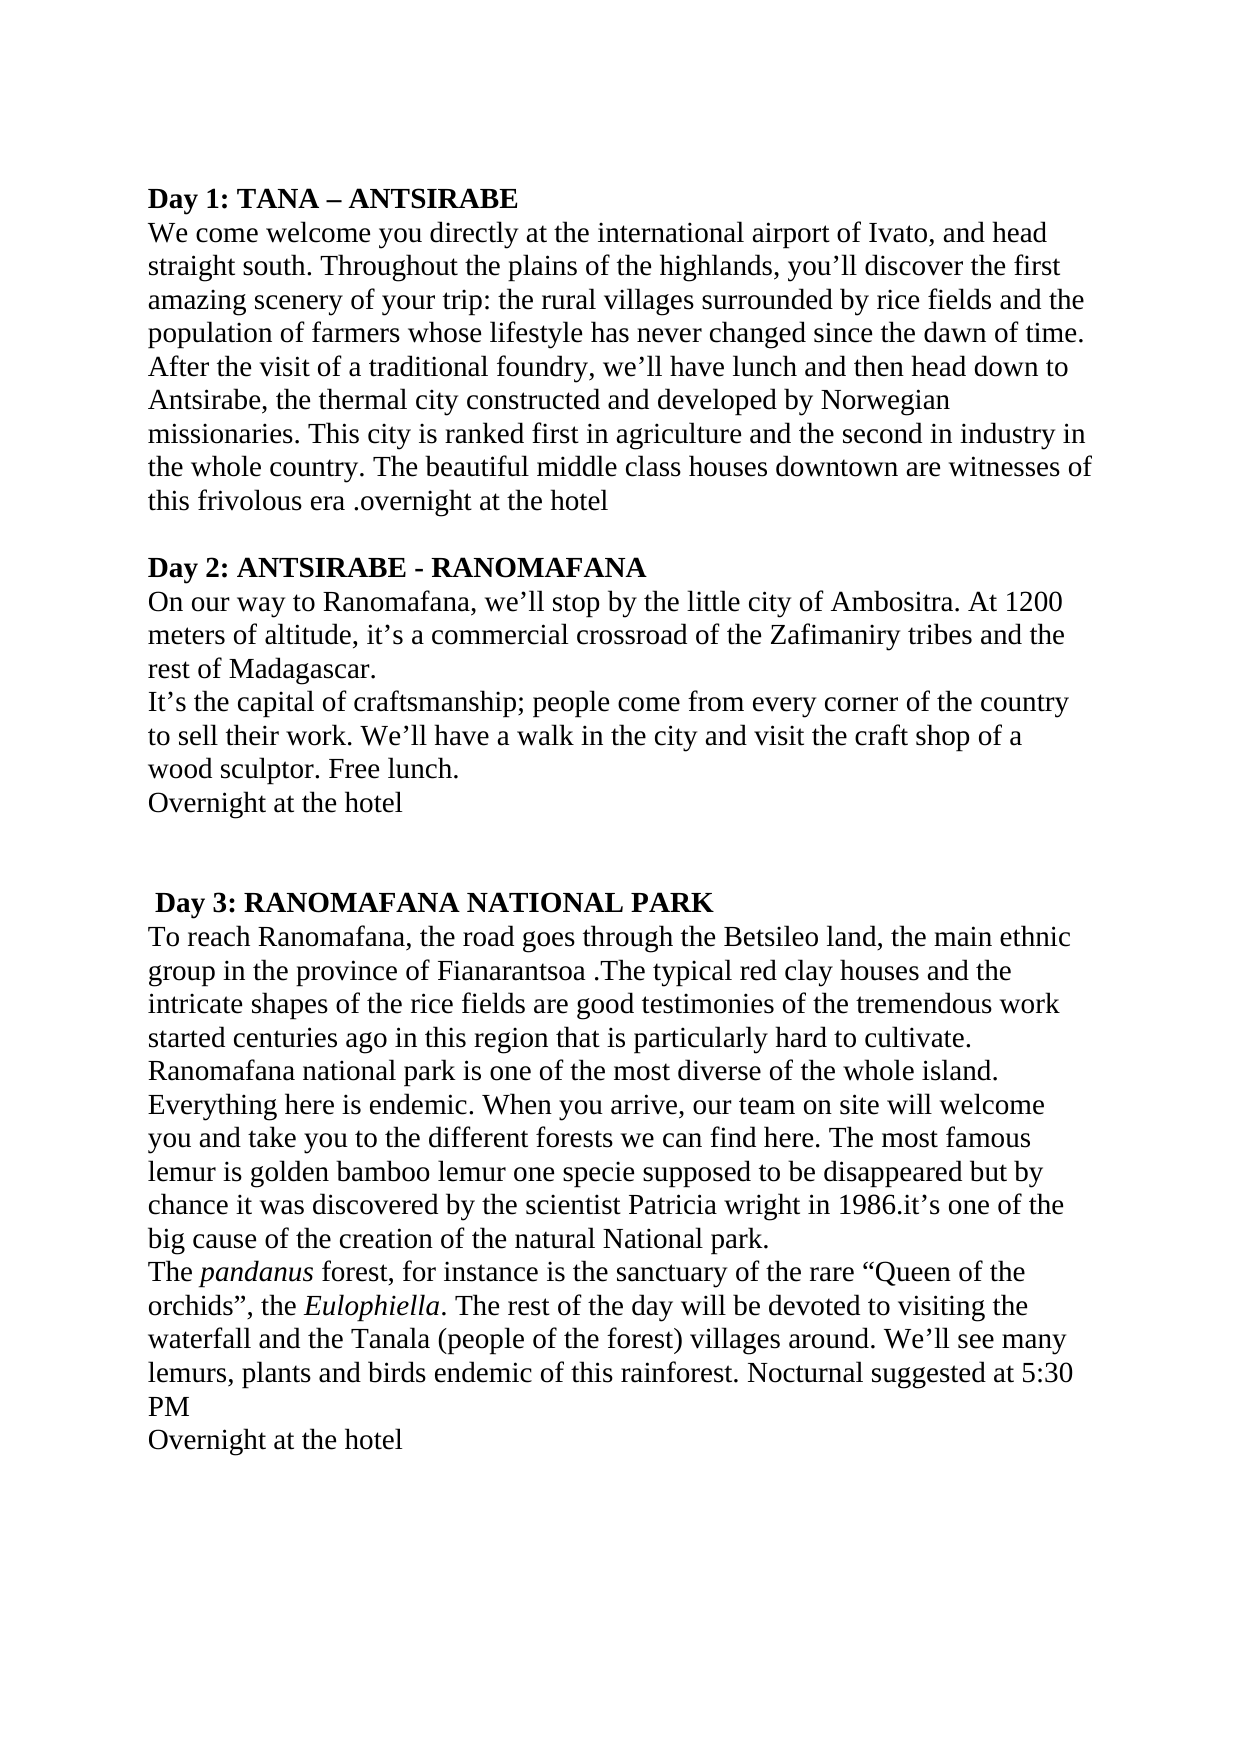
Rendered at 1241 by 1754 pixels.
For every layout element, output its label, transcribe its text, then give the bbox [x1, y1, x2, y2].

text Day 3: RANOMAFANA NATIONAL PARK [148, 886, 1093, 919]
text Day 2: ANTSIRABE - RANOMAFANA [148, 550, 1093, 584]
text Day 1: TANA – ANTSIRABE [148, 181, 1093, 215]
text Overnight at the hotel [148, 785, 1093, 818]
text To reach Ranomafana, the road goes through the Betsileo land, the main ethnic group in the province of Fianarantsoa .The typical red clay houses and the intricate shapes of the rice fields are good testimonies of the tremendous work started centuries ago in this region that is particularly hard to cultivate. Ranomafana national park is one of the most diverse of the whole island. Everything here is endemic. When you arrive, our team on site will welcome you and take you to the different forests we can find here. The most famous lemur is golden bamboo lemur one specie supposed to be disappeared but by chance it was discovered by the scientist Patricia wright in 1986.it’s one of the big cause of the creation of the natural National park. [148, 919, 1093, 1254]
text Overnight at the hotel [148, 1422, 1093, 1456]
text We come welcome you directly at the international airport of Ivato, and head straight south. Throughout the plains of the highlands, you’ll discover the first amazing scenery of your trip: the rural villages surrounded by rice fields and the population of farmers whose lifestyle has never changed since the dawn of time. [148, 215, 1093, 349]
text On our way to Ranomafana, we’ll stop by the little city of Ambositra. At 1200 meters of altitude, it’s a commercial crossroad of the Zafimaniry tribes and the rest of Madagascar. [148, 584, 1093, 684]
text The pandanus forest, for instance is the sanctuary of the rare “Queen of the orchids”, the Eulophiella. The rest of the day will be devoted to visiting the waterfall and the Tanala (people of the forest) villages around. We’ll see many lemurs, plants and birds endemic of this rainforest. Nocturnal suggested at 5:30 PM [148, 1254, 1093, 1422]
text After the visit of a traditional foundry, we’ll have lunch and then head down to Antsirabe, the thermal city constructed and developed by Norwegian missionaries. This city is ranked first in agriculture and the second in industry in the whole country. The beautiful middle class houses downtown are witnesses of this frivolous era .overnight at the hotel [148, 349, 1093, 517]
text It’s the capital of craftsmanship; people come from every corner of the country to sell their work. We’ll have a walk in the city and visit the craft shop of a wood sculptor. Free lunch. [148, 684, 1093, 785]
